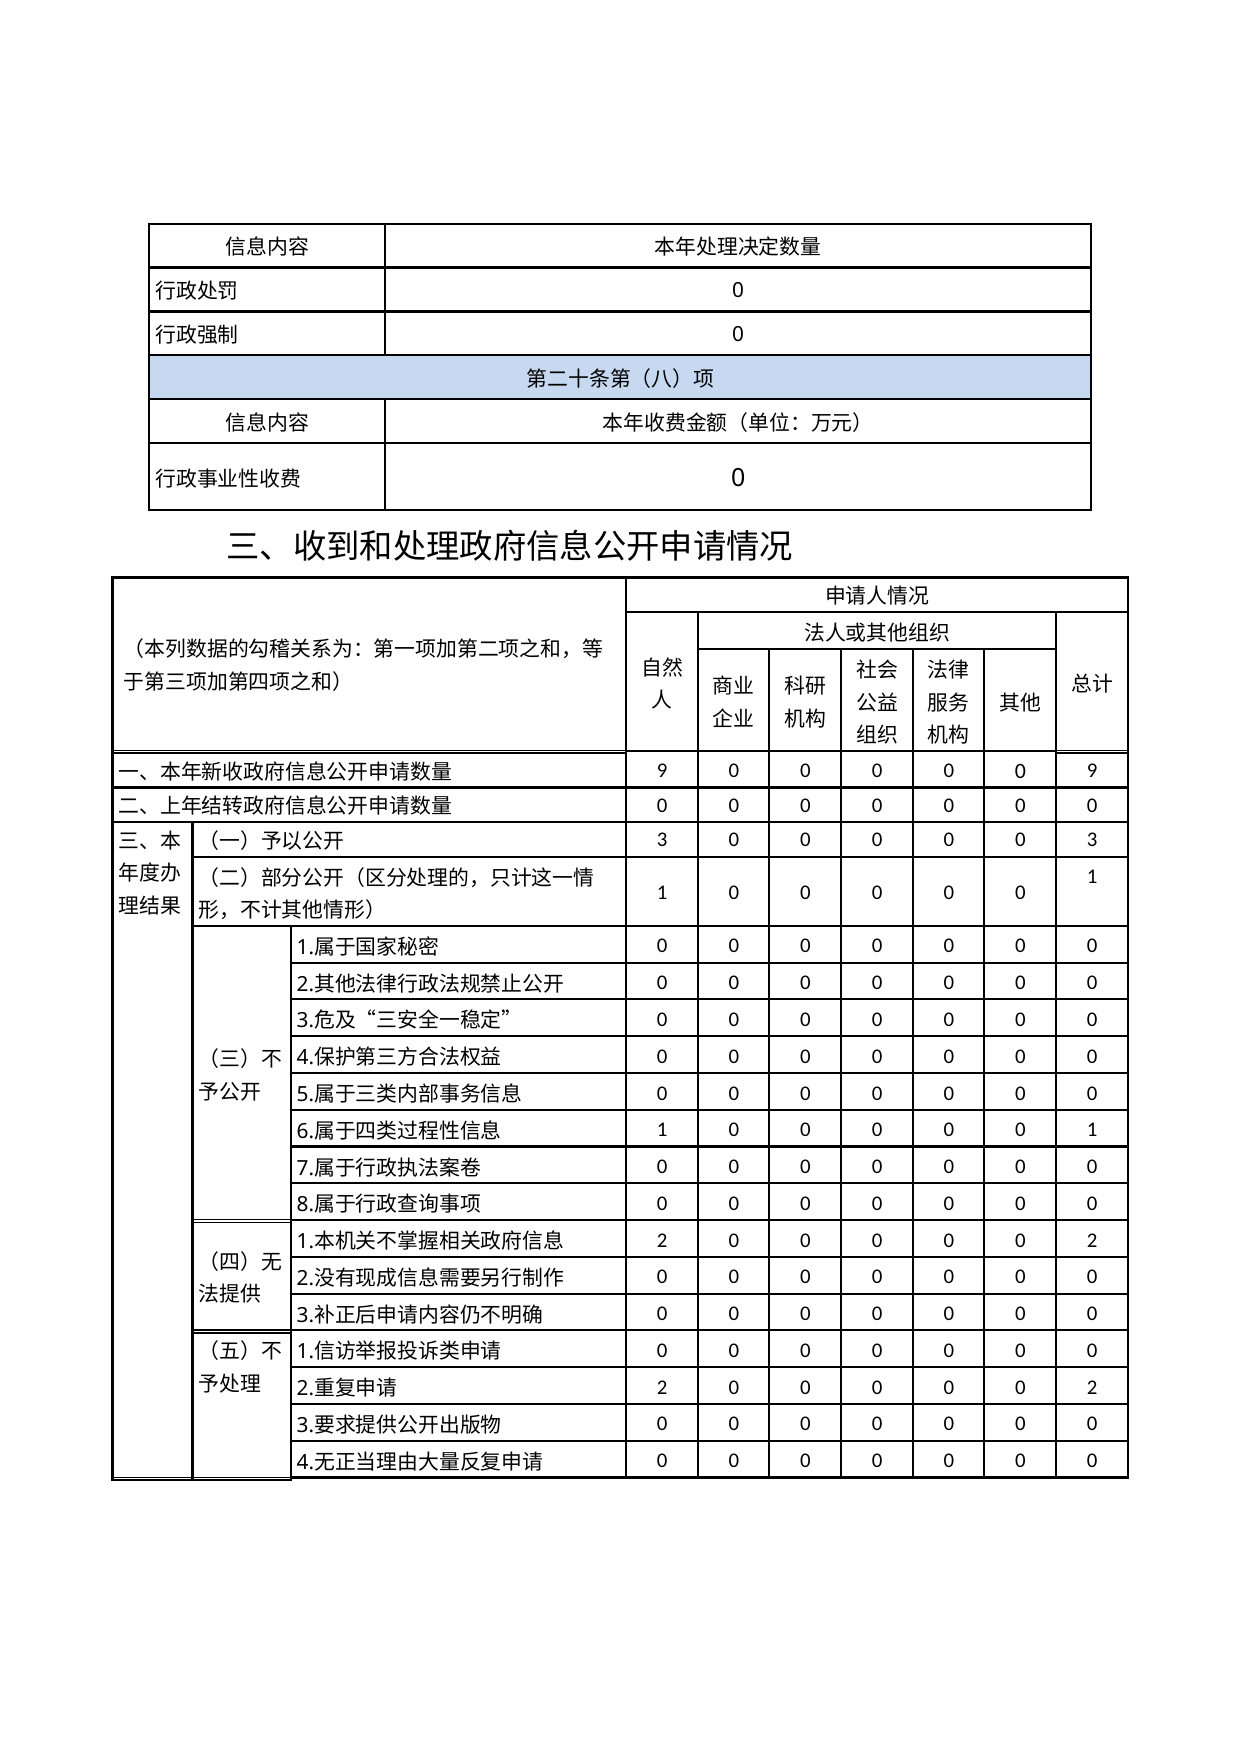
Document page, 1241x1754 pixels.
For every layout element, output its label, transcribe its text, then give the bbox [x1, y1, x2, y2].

table_cell 0 [1057, 1000, 1127, 1035]
table_cell 4.保护第三方合法权益 [292, 1037, 625, 1072]
table_cell 0 [1057, 927, 1127, 962]
table_cell 0 [985, 927, 1055, 962]
table_cell （三）不予公开 [194, 927, 290, 1219]
table_cell 0 [914, 1295, 983, 1329]
table_cell 0 [914, 1111, 983, 1145]
table_cell 0 [699, 1074, 768, 1109]
table_header （本列数据的勾稽关系为：第一项加第二项之和，等于第三项加第四项之和） [114, 579, 625, 749]
table_cell 0 [985, 1221, 1055, 1256]
table_cell 0 [1057, 1184, 1127, 1219]
table_cell 0 [627, 1184, 697, 1219]
table_cell 0 [842, 1295, 912, 1329]
table_cell 0 [770, 858, 840, 925]
table_cell 0 [985, 1184, 1055, 1219]
table_cell 5.属于三类内部事务信息 [292, 1074, 625, 1109]
table_cell 0 [770, 1037, 840, 1072]
table_cell 三、本年度办理结果 [114, 823, 191, 1476]
table_cell （五）不予处理 [194, 1334, 290, 1476]
table_cell 信息内容 [150, 225, 384, 266]
table_cell 0 [985, 1368, 1055, 1403]
table_cell 0 [770, 1000, 840, 1035]
table_cell 0 [627, 1074, 697, 1109]
table_cell 1.信访举报投诉类申请 [292, 1331, 625, 1366]
table_cell 0 [1057, 789, 1127, 821]
table_cell 2 [627, 1221, 697, 1256]
table_cell 0 [842, 1331, 912, 1366]
table_cell 0 [699, 1111, 768, 1145]
table_cell 0 [914, 964, 983, 998]
table_cell 0 [914, 1074, 983, 1109]
table_cell 0 [914, 858, 983, 925]
table_cell 0 [1057, 1442, 1127, 1476]
table_cell 0 [1057, 1074, 1127, 1109]
table_cell 0 [386, 313, 1090, 354]
table_cell 4.无正当理由大量反复申请 [292, 1442, 625, 1476]
table_cell 0 [842, 1221, 912, 1256]
table_cell 3 [627, 823, 697, 856]
table_cell 2 [1057, 1368, 1127, 1403]
text 三、收到和处理政府信息公开申请情况 [159, 511, 1081, 576]
table_cell 0 [770, 1295, 840, 1329]
table_cell 法人或其他组织 [699, 613, 1055, 648]
table_cell 0 [770, 1111, 840, 1145]
table_cell 0 [985, 1258, 1055, 1292]
table_cell 0 [914, 752, 983, 786]
table_cell 3.补正后申请内容仍不明确 [292, 1295, 625, 1329]
table_cell 3 [1057, 823, 1127, 856]
table_cell 二、上年结转政府信息公开申请数量 [114, 789, 625, 821]
table_cell 0 [985, 823, 1055, 856]
table_cell 0 [985, 1331, 1055, 1366]
table_cell 0 [699, 1000, 768, 1035]
table_cell 0 [914, 1442, 983, 1476]
table_cell 1 [627, 858, 697, 925]
table_cell 0 [914, 823, 983, 856]
table_cell 0 [985, 1405, 1055, 1439]
table_cell 0 [699, 1037, 768, 1072]
table_cell （二）部分公开（区分处理的，只计这一情形，不计其他情形） [194, 858, 625, 925]
table_cell 0 [627, 1037, 697, 1072]
table_cell 0 [627, 1405, 697, 1439]
table_cell 0 [386, 444, 1090, 509]
table_cell （四）无法提供 [194, 1223, 290, 1329]
table_cell 0 [842, 789, 912, 821]
table_cell 行政事业性收费 [150, 444, 384, 509]
table_cell 0 [985, 1442, 1055, 1476]
table_cell 0 [770, 1221, 840, 1256]
table_cell 0 [842, 1148, 912, 1182]
table_cell 0 [914, 1221, 983, 1256]
table_cell 法律服务机构 [914, 650, 983, 749]
table_cell 2 [627, 1368, 697, 1403]
table_cell 0 [699, 1331, 768, 1366]
table_cell 0 [699, 823, 768, 856]
table_cell 0 [1057, 1331, 1127, 1366]
table_cell 6.属于四类过程性信息 [292, 1111, 625, 1145]
table_cell 科研 机构 [770, 650, 840, 749]
table_cell 0 [770, 927, 840, 962]
table_cell 0 [627, 1148, 697, 1182]
table_cell 0 [770, 1442, 840, 1476]
table_cell 0 [770, 1184, 840, 1219]
table_cell 0 [914, 789, 983, 821]
table_cell 0 [627, 789, 697, 821]
table_cell 9 [1057, 754, 1127, 786]
table_cell 1 [1057, 1111, 1127, 1145]
table_cell 行政强制 [150, 313, 384, 354]
table_cell 信息内容 [150, 400, 384, 442]
table_cell 0 [770, 1148, 840, 1182]
table_cell 2.重复申请 [292, 1368, 625, 1403]
table_cell 0 [699, 752, 768, 786]
table_cell 0 [914, 1037, 983, 1072]
table_cell 0 [1057, 1148, 1127, 1182]
table_cell 0 [770, 1331, 840, 1366]
table_cell 0 [770, 752, 840, 786]
table_cell 0 [699, 1368, 768, 1403]
table_cell 3.危及“三安全一稳定” [292, 1000, 625, 1035]
table_cell 0 [842, 858, 912, 925]
table_cell 本年收费金额（单位：万元） [386, 400, 1090, 442]
table_cell 0 [842, 964, 912, 998]
table_cell 0 [699, 927, 768, 962]
table_cell 0 [699, 1442, 768, 1476]
table_cell 商业 企业 [699, 650, 768, 749]
table_cell 0 [627, 927, 697, 962]
table_cell 0 [842, 1037, 912, 1072]
table_cell 0 [842, 1184, 912, 1219]
table_cell 0 [1057, 1037, 1127, 1072]
table_cell 0 [985, 964, 1055, 998]
table_cell 0 [699, 1405, 768, 1439]
table_cell 0 [699, 1258, 768, 1292]
table_cell 1 [1057, 858, 1127, 925]
table_cell 0 [627, 1442, 697, 1476]
table_cell 0 [842, 927, 912, 962]
table_cell 0 [985, 858, 1055, 925]
table_cell 2.其他法律行政法规禁止公开 [292, 964, 625, 998]
table_cell 0 [1057, 1295, 1127, 1329]
table_cell 0 [985, 1000, 1055, 1035]
table_cell 0 [699, 858, 768, 925]
table_cell 社会公益组织 [842, 650, 912, 749]
table_cell 3.要求提供公开出版物 [292, 1405, 625, 1439]
table_cell 0 [985, 752, 1055, 786]
table_cell 0 [627, 1331, 697, 1366]
table_cell 0 [842, 752, 912, 786]
table_cell 0 [1057, 964, 1127, 998]
table_cell 0 [985, 1148, 1055, 1182]
table_cell 0 [842, 1000, 912, 1035]
table_cell 0 [842, 823, 912, 856]
table_cell 0 [1057, 1258, 1127, 1292]
table_cell 1 [627, 1111, 697, 1145]
table_cell 自然人 [627, 613, 697, 749]
table_cell 0 [1057, 1405, 1127, 1439]
table_cell 2.没有现成信息需要另行制作 [292, 1258, 625, 1292]
table_cell 一、本年新收政府信息公开申请数量 [114, 754, 625, 786]
table_cell 0 [770, 1405, 840, 1439]
table_cell 0 [627, 1295, 697, 1329]
table_cell 0 [699, 964, 768, 998]
table_cell 行政处罚 [150, 269, 384, 310]
table_cell 0 [770, 1258, 840, 1292]
table_cell 0 [985, 1074, 1055, 1109]
table_cell 0 [699, 789, 768, 821]
table_cell 0 [770, 823, 840, 856]
table_cell 0 [842, 1111, 912, 1145]
table_cell 1.本机关不掌握相关政府信息 [292, 1221, 625, 1256]
table_cell 0 [842, 1074, 912, 1109]
table_cell 0 [914, 1000, 983, 1035]
table_cell 7.属于行政执法案卷 [292, 1148, 625, 1182]
table_cell 0 [627, 1258, 697, 1292]
table_cell 0 [985, 1111, 1055, 1145]
table_cell 本年处理决定数量 [386, 225, 1090, 266]
table_cell 0 [914, 1331, 983, 1366]
table_header 申请人情况 [627, 579, 1127, 611]
table_cell 0 [914, 1184, 983, 1219]
table_cell 总计 [1057, 613, 1127, 749]
table_cell 其他 [985, 650, 1055, 749]
table_cell 0 [914, 1368, 983, 1403]
table_cell 0 [770, 789, 840, 821]
table_cell 0 [985, 1037, 1055, 1072]
table_cell 0 [699, 1148, 768, 1182]
table_cell 0 [627, 1000, 697, 1035]
table_cell 0 [985, 789, 1055, 821]
table_cell 第二十条第（八）项 [150, 356, 1090, 398]
table_cell 0 [914, 1258, 983, 1292]
table_cell （一）予以公开 [194, 823, 625, 856]
table_cell 0 [914, 1405, 983, 1439]
table_cell 0 [627, 964, 697, 998]
table_cell 1.属于国家秘密 [292, 927, 625, 962]
table_cell 0 [386, 269, 1090, 310]
table_cell 0 [699, 1295, 768, 1329]
table_cell 2 [1057, 1221, 1127, 1256]
table_cell 0 [770, 1074, 840, 1109]
table_cell 0 [842, 1258, 912, 1292]
table_cell 0 [914, 1148, 983, 1182]
table_cell 9 [627, 752, 697, 786]
table_cell 0 [842, 1405, 912, 1439]
table_cell 8.属于行政查询事项 [292, 1184, 625, 1219]
table_cell 0 [985, 1295, 1055, 1329]
table_cell 0 [699, 1221, 768, 1256]
table_cell 0 [699, 1184, 768, 1219]
table_cell 0 [914, 927, 983, 962]
table_cell 0 [770, 964, 840, 998]
table_cell 0 [770, 1368, 840, 1403]
table_cell 0 [842, 1368, 912, 1403]
table_cell 0 [842, 1442, 912, 1476]
